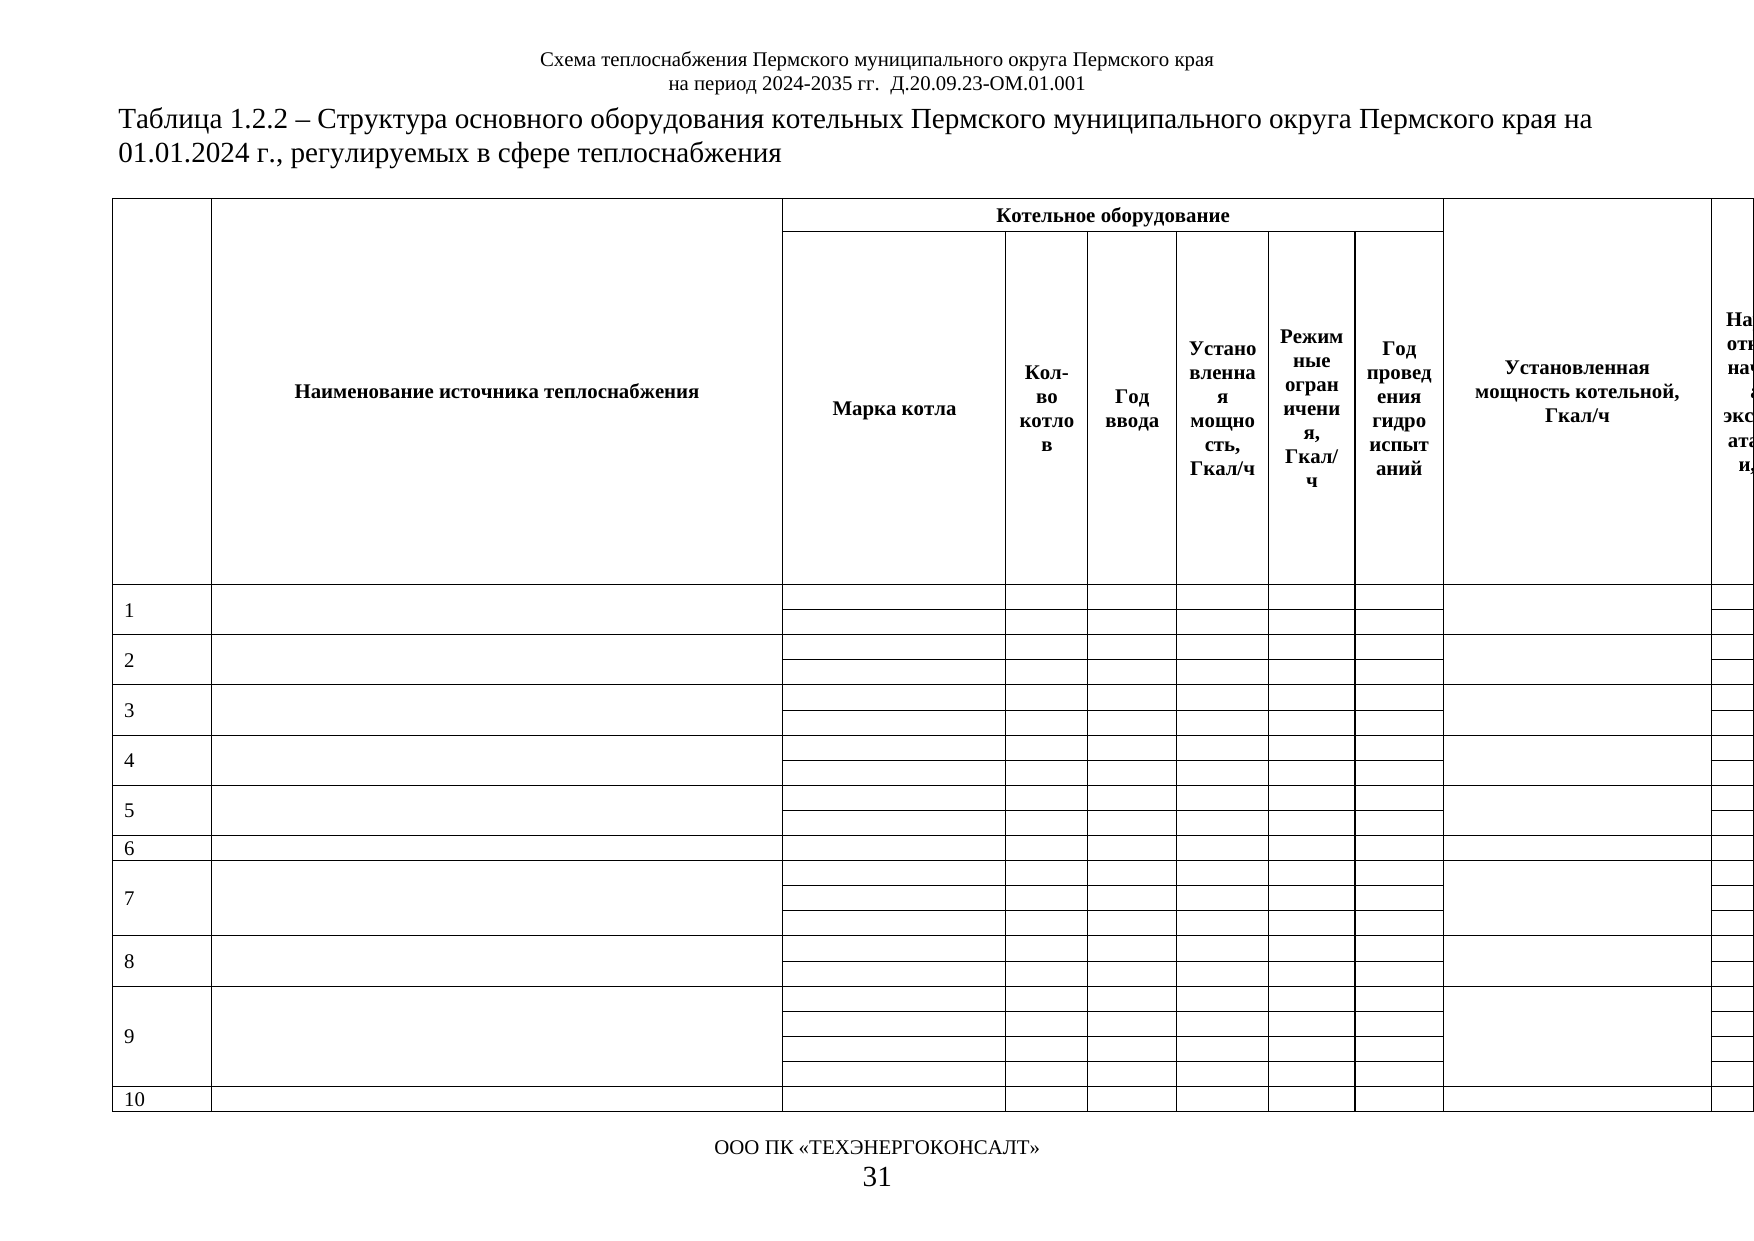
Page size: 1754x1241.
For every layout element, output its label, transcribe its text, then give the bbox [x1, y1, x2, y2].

table_cell [1712, 836, 1753, 860]
table_cell [1088, 685, 1176, 709]
table_cell [1088, 786, 1176, 810]
table_cell [1444, 786, 1711, 835]
table_cell [1356, 685, 1443, 709]
table_cell 5 [113, 786, 211, 835]
table_cell [1006, 836, 1087, 860]
table_cell 8 [113, 936, 211, 986]
table_cell [1269, 962, 1354, 986]
table_cell [1006, 585, 1087, 609]
table_cell [1356, 761, 1443, 785]
table_cell [1269, 811, 1354, 835]
table_cell [1269, 836, 1354, 860]
table_cell [1088, 1012, 1176, 1036]
table_cell [1177, 660, 1268, 684]
table_cell [1269, 711, 1354, 734]
table_cell [1712, 886, 1753, 910]
table_cell [1712, 660, 1753, 684]
table_header Котельное оборудование [783, 199, 1443, 231]
table_cell [212, 685, 782, 734]
table_cell [1712, 786, 1753, 810]
table_cell [783, 1012, 1005, 1036]
table_cell [1712, 861, 1753, 885]
table_cell [1177, 786, 1268, 810]
table_cell Кол-во котлов [1006, 232, 1087, 584]
table_cell [212, 987, 782, 1086]
table_cell [1006, 1087, 1087, 1111]
table_cell [783, 911, 1005, 935]
table_cell [783, 836, 1005, 860]
table_cell [1356, 786, 1443, 810]
table_cell [212, 1087, 782, 1111]
table_cell [1177, 1037, 1268, 1061]
table_cell [1269, 936, 1354, 961]
table_cell [1088, 987, 1176, 1011]
table_cell [1177, 1087, 1268, 1111]
table_cell [212, 786, 782, 835]
table_cell [1712, 1012, 1753, 1036]
table_cell [1444, 936, 1711, 986]
table_cell [1712, 911, 1753, 935]
table_cell [783, 861, 1005, 885]
table_cell [1356, 836, 1443, 860]
table_header [113, 199, 211, 584]
table_cell [1177, 861, 1268, 885]
table_cell [1177, 1062, 1268, 1086]
table_cell [1444, 861, 1711, 935]
table_header Установленная мощность котельной, Гкал/ч [1444, 199, 1711, 584]
table_cell [1269, 886, 1354, 910]
table_cell [1356, 1037, 1443, 1061]
table_cell [1269, 1087, 1354, 1111]
table_cell [1712, 711, 1753, 734]
table_cell [1444, 987, 1711, 1086]
table_cell [783, 811, 1005, 835]
table_cell [1088, 610, 1176, 634]
text Таблица 1.2.2 – Структура основного оборудования котельных Пермского муниципального округа Пермского края на 01.01.2024 г., регулируемых в сфере теплоснабжения [118, 102, 1636, 169]
table_cell [1269, 1037, 1354, 1061]
table_cell [1088, 861, 1176, 885]
table_cell [1006, 660, 1087, 684]
table_cell [1177, 811, 1268, 835]
table_cell [1269, 635, 1354, 659]
table_cell [1712, 1037, 1753, 1061]
table_cell [1356, 660, 1443, 684]
table_cell [1088, 1037, 1176, 1061]
table_cell 1 [113, 585, 211, 634]
table_cell [783, 936, 1005, 961]
table_cell [1712, 962, 1753, 986]
table_cell [1177, 1012, 1268, 1036]
table_cell [1006, 886, 1087, 910]
table_cell [1269, 987, 1354, 1011]
table_cell [1006, 786, 1087, 810]
table_cell [1269, 610, 1354, 634]
table_cell [1177, 610, 1268, 634]
table_cell [1006, 962, 1087, 986]
table_cell [783, 660, 1005, 684]
table_cell [1356, 610, 1443, 634]
table_cell [1712, 811, 1753, 835]
table_cell [1088, 1062, 1176, 1086]
table_cell [1177, 761, 1268, 785]
table_cell [1712, 685, 1753, 709]
table_cell [212, 736, 782, 785]
table_cell [1712, 987, 1753, 1011]
table_cell [1356, 711, 1443, 734]
table_cell [1177, 635, 1268, 659]
table_cell [783, 1087, 1005, 1111]
table_cell [1356, 585, 1443, 609]
table_cell [212, 585, 782, 634]
table_cell [1006, 685, 1087, 709]
table_cell [1006, 936, 1087, 961]
table_cell [1269, 1062, 1354, 1086]
table_cell [212, 635, 782, 684]
table_cell [783, 1037, 1005, 1061]
table_cell [783, 962, 1005, 986]
table_cell [1356, 886, 1443, 910]
table_cell [1269, 861, 1354, 885]
table_cell [1356, 987, 1443, 1011]
table_cell [1006, 911, 1087, 935]
table_cell [1712, 585, 1753, 609]
table_cell [1088, 736, 1176, 760]
table_cell [1088, 711, 1176, 734]
table_cell [1006, 987, 1087, 1011]
table_cell [1356, 911, 1443, 935]
table_cell [212, 836, 782, 860]
table_cell [1088, 936, 1176, 961]
table_cell 4 [113, 736, 211, 785]
table_cell [1444, 736, 1711, 785]
table_cell [1088, 962, 1176, 986]
table_cell [1006, 1012, 1087, 1036]
table_cell [1269, 736, 1354, 760]
table_cell [1356, 861, 1443, 885]
table_cell [1712, 761, 1753, 785]
table_cell [1088, 761, 1176, 785]
table_cell [783, 1062, 1005, 1086]
table_cell [1088, 811, 1176, 835]
table_cell [1712, 1087, 1753, 1111]
table_cell 2 [113, 635, 211, 684]
table_cell [1006, 635, 1087, 659]
table_cell [1006, 736, 1087, 760]
table_cell [1088, 911, 1176, 935]
table_cell [1177, 962, 1268, 986]
table_cell Марка котла [783, 232, 1005, 584]
table_cell [1088, 886, 1176, 910]
table_cell [212, 936, 782, 986]
table_cell [1006, 711, 1087, 734]
table_cell [1177, 987, 1268, 1011]
table_cell [783, 886, 1005, 910]
table_cell [1356, 635, 1443, 659]
table_cell [1088, 660, 1176, 684]
table_cell [1712, 1062, 1753, 1086]
table_cell [783, 610, 1005, 634]
table_cell [1177, 836, 1268, 860]
table_cell [1444, 635, 1711, 684]
table_header Наработка с начала эксплуатации, ч [1712, 199, 1753, 584]
table_cell [1444, 585, 1711, 634]
table_cell [1006, 861, 1087, 885]
table_cell [1177, 736, 1268, 760]
table_cell [1269, 685, 1354, 709]
table_cell 10 [113, 1087, 211, 1111]
table_cell [1269, 911, 1354, 935]
table_cell 9 [113, 987, 211, 1086]
table_cell Год проведения гидроиспытаний [1356, 232, 1443, 584]
table_cell [783, 736, 1005, 760]
table_cell [783, 711, 1005, 734]
table_cell [1444, 685, 1711, 734]
table_cell [1177, 585, 1268, 609]
table_cell [783, 685, 1005, 709]
table_cell [1177, 911, 1268, 935]
table_cell [1269, 761, 1354, 785]
table_cell [1088, 1087, 1176, 1111]
table_cell [1712, 635, 1753, 659]
table_cell [1712, 736, 1753, 760]
table_cell 6 [113, 836, 211, 860]
table_cell [783, 635, 1005, 659]
table_cell [783, 786, 1005, 810]
table_cell [783, 761, 1005, 785]
table_cell Год ввода [1088, 232, 1176, 584]
table_cell [1356, 936, 1443, 961]
table_cell [1712, 936, 1753, 961]
table_cell 7 [113, 861, 211, 935]
table_cell [1356, 736, 1443, 760]
table_cell [1269, 660, 1354, 684]
table_cell [1269, 585, 1354, 609]
table_cell [1356, 962, 1443, 986]
table_cell [1269, 1012, 1354, 1036]
table_cell [1269, 786, 1354, 810]
table_cell [783, 987, 1005, 1011]
table_header Наименование источника теплоснабжения [212, 199, 782, 584]
table_cell [1006, 761, 1087, 785]
table_cell [1006, 610, 1087, 634]
table_cell [1356, 1087, 1443, 1111]
table_cell [212, 861, 782, 935]
table_cell [1177, 685, 1268, 709]
table_cell Режимные ограничения, Гкал/ч [1269, 232, 1354, 584]
table_cell [783, 585, 1005, 609]
table_cell [1006, 1062, 1087, 1086]
table_cell [1444, 836, 1711, 860]
table_cell [1444, 1087, 1711, 1111]
table_cell [1006, 811, 1087, 835]
table_cell [1712, 610, 1753, 634]
table_cell [1088, 585, 1176, 609]
table_cell [1088, 635, 1176, 659]
table_cell [1356, 1062, 1443, 1086]
table_cell [1177, 711, 1268, 734]
table_cell [1356, 811, 1443, 835]
table_cell 3 [113, 685, 211, 734]
table_cell [1177, 886, 1268, 910]
table_cell [1006, 1037, 1087, 1061]
table_cell [1177, 936, 1268, 961]
table_cell [1088, 836, 1176, 860]
table_cell [1356, 1012, 1443, 1036]
table_cell Установленная мощность, Гкал/ч [1177, 232, 1268, 584]
